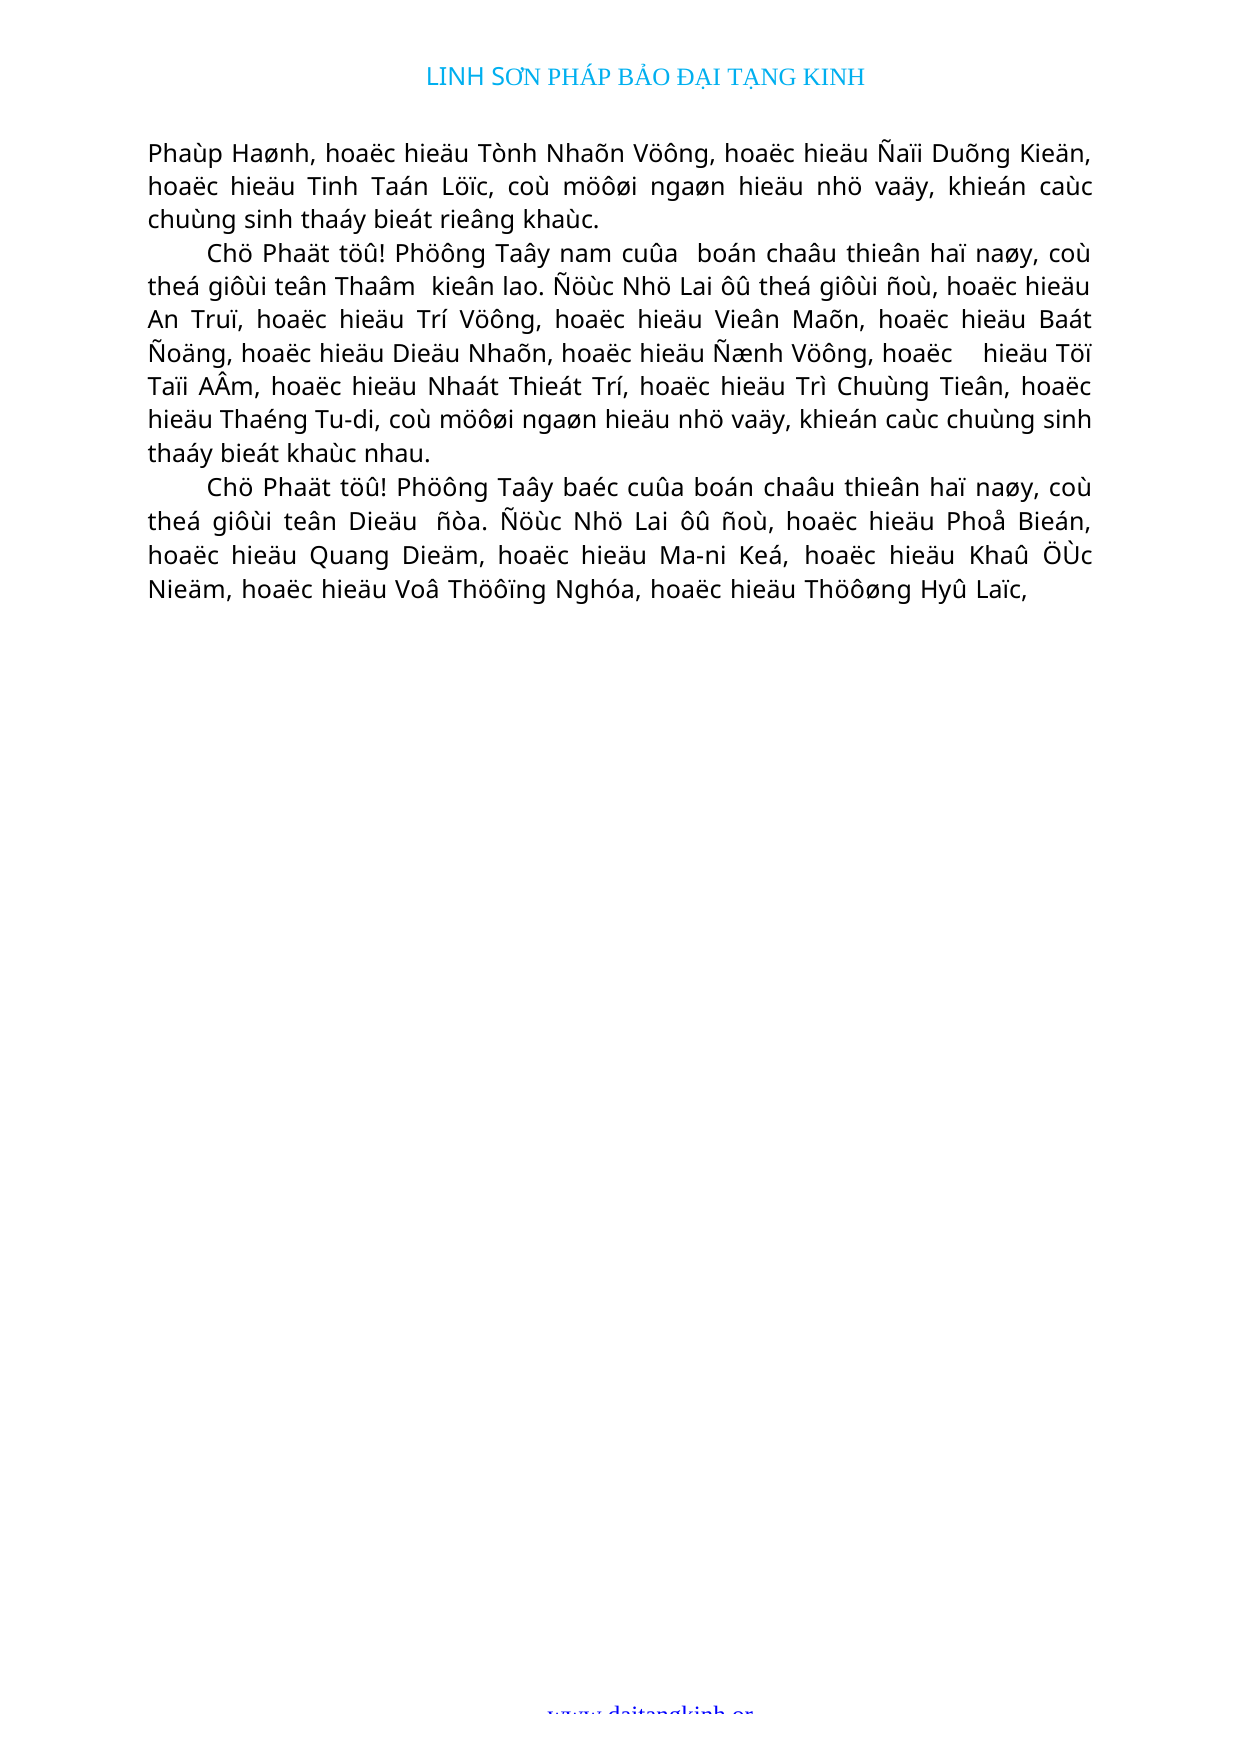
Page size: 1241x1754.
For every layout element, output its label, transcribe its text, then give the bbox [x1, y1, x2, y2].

text Chö Phaät töû! Phöông Taây baéc cuûa boán chaâu thieân haï naøy, coù theá giôùi teân Dieäu ñòa. Ñöùc Nhö Lai ôû ñoù, hoaëc hieäu Phoå Bieán, hoaëc hieäu Quang Dieäm, hoaëc hieäu Ma-ni Keá, hoaëc hieäu Khaû ÖÙc Nieäm, hoaëc hieäu Voâ Thöôïng Nghóa, hoaëc hieäu Thöôøng Hyû Laïc, [147, 469, 1093, 606]
text Chö Phaät töû! Phöông Taây nam cuûa boán chaâu thieân haï naøy, coù theá giôùi teân Thaâm kieân lao. Ñöùc Nhö Lai ôû theá giôùi ñoù, hoaëc hieäu An Truï, hoaëc hieäu Trí Vöông, hoaëc hieäu Vieân Maõn, hoaëc hieäu Baát Ñoäng, hoaëc hieäu Dieäu Nhaõn, hoaëc hieäu Ñænh Vöông, hoaëc hieäu Töï Taïi AÂm, hoaëc hieäu Nhaát Thieát Trí, hoaëc hieäu Trì Chuùng Tieân, hoaëc hieäu Thaéng Tu-di, coù möôøi ngaøn hieäu nhö vaäy, khieán caùc chuùng sinh thaáy bieát khaùc nhau. [147, 236, 1093, 469]
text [147, 135, 1093, 236]
